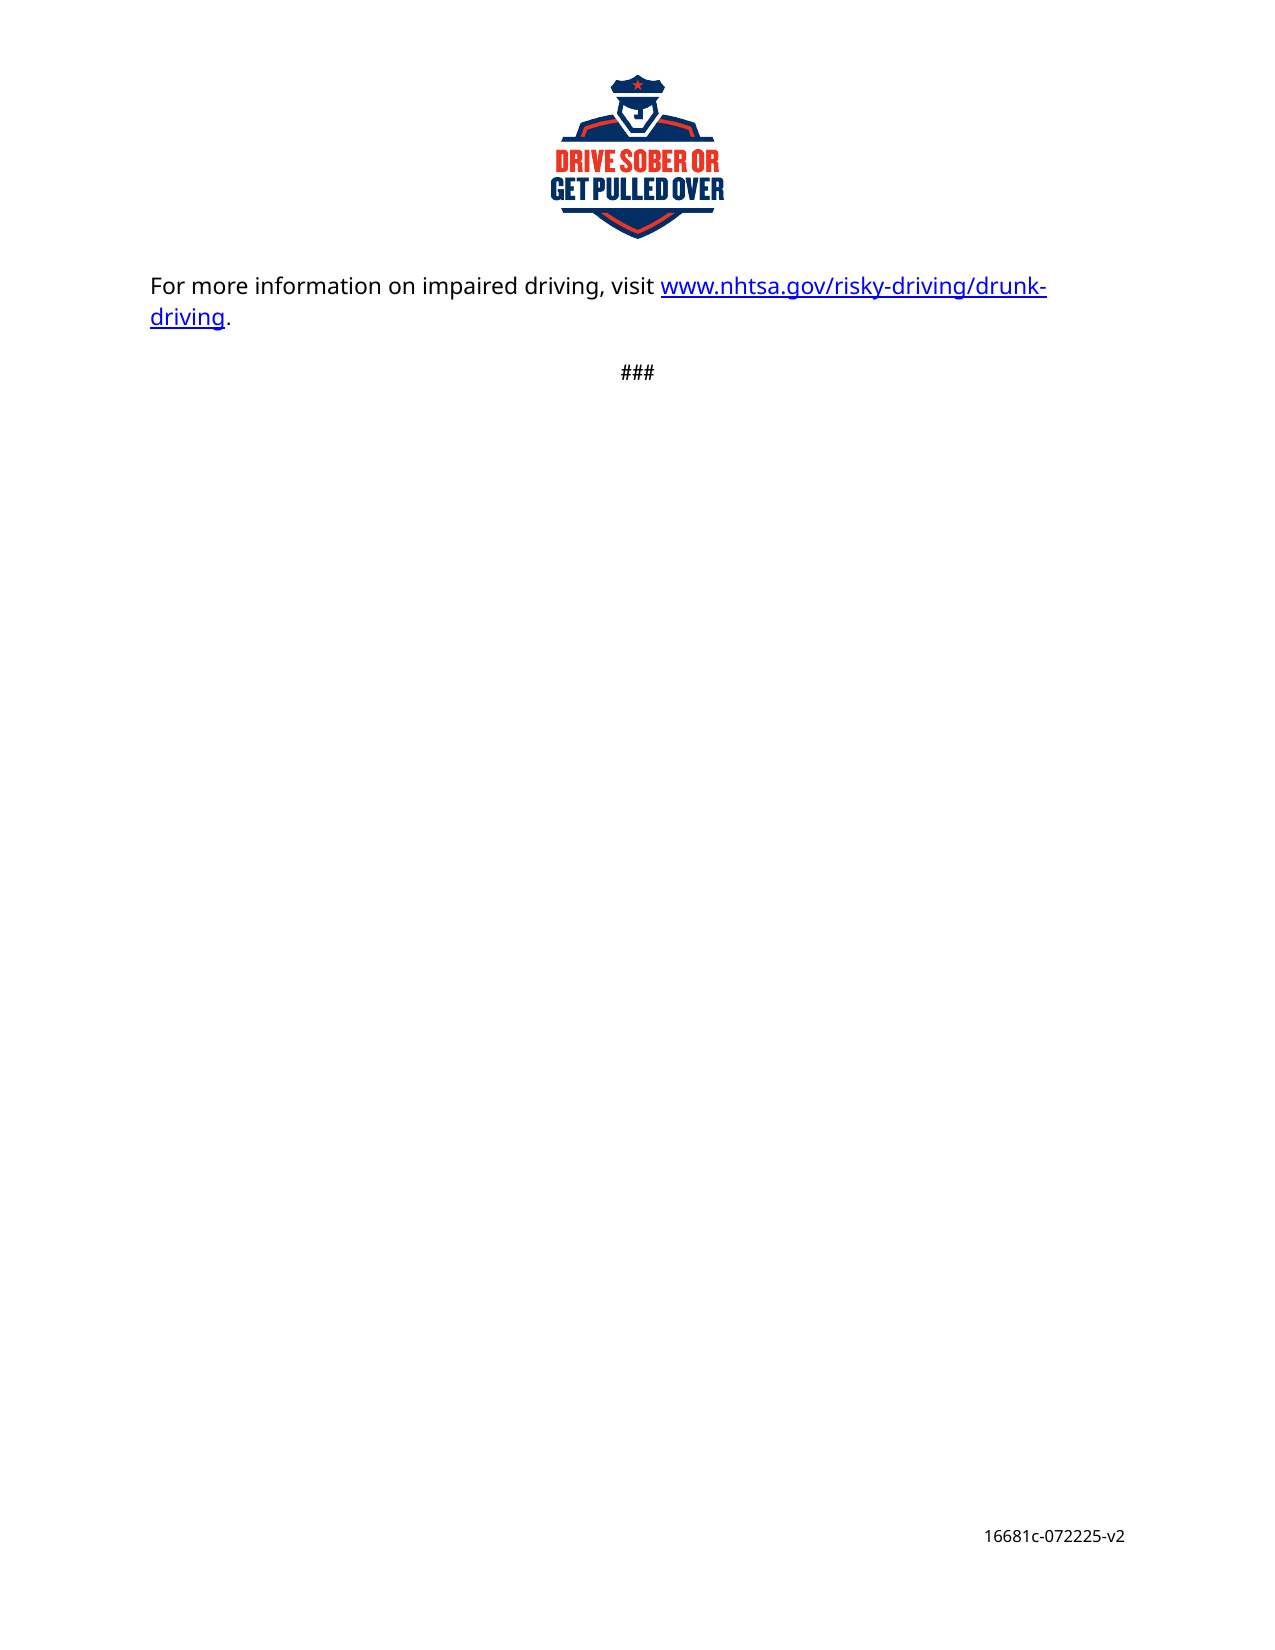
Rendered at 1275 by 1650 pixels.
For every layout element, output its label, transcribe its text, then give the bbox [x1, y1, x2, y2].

text ### [150, 358, 1125, 387]
picture [551, 75, 724, 239]
text For more information on impaired driving, visit www.nhtsa.gov/risky-driving/drunk-driving. [150, 270, 1125, 332]
